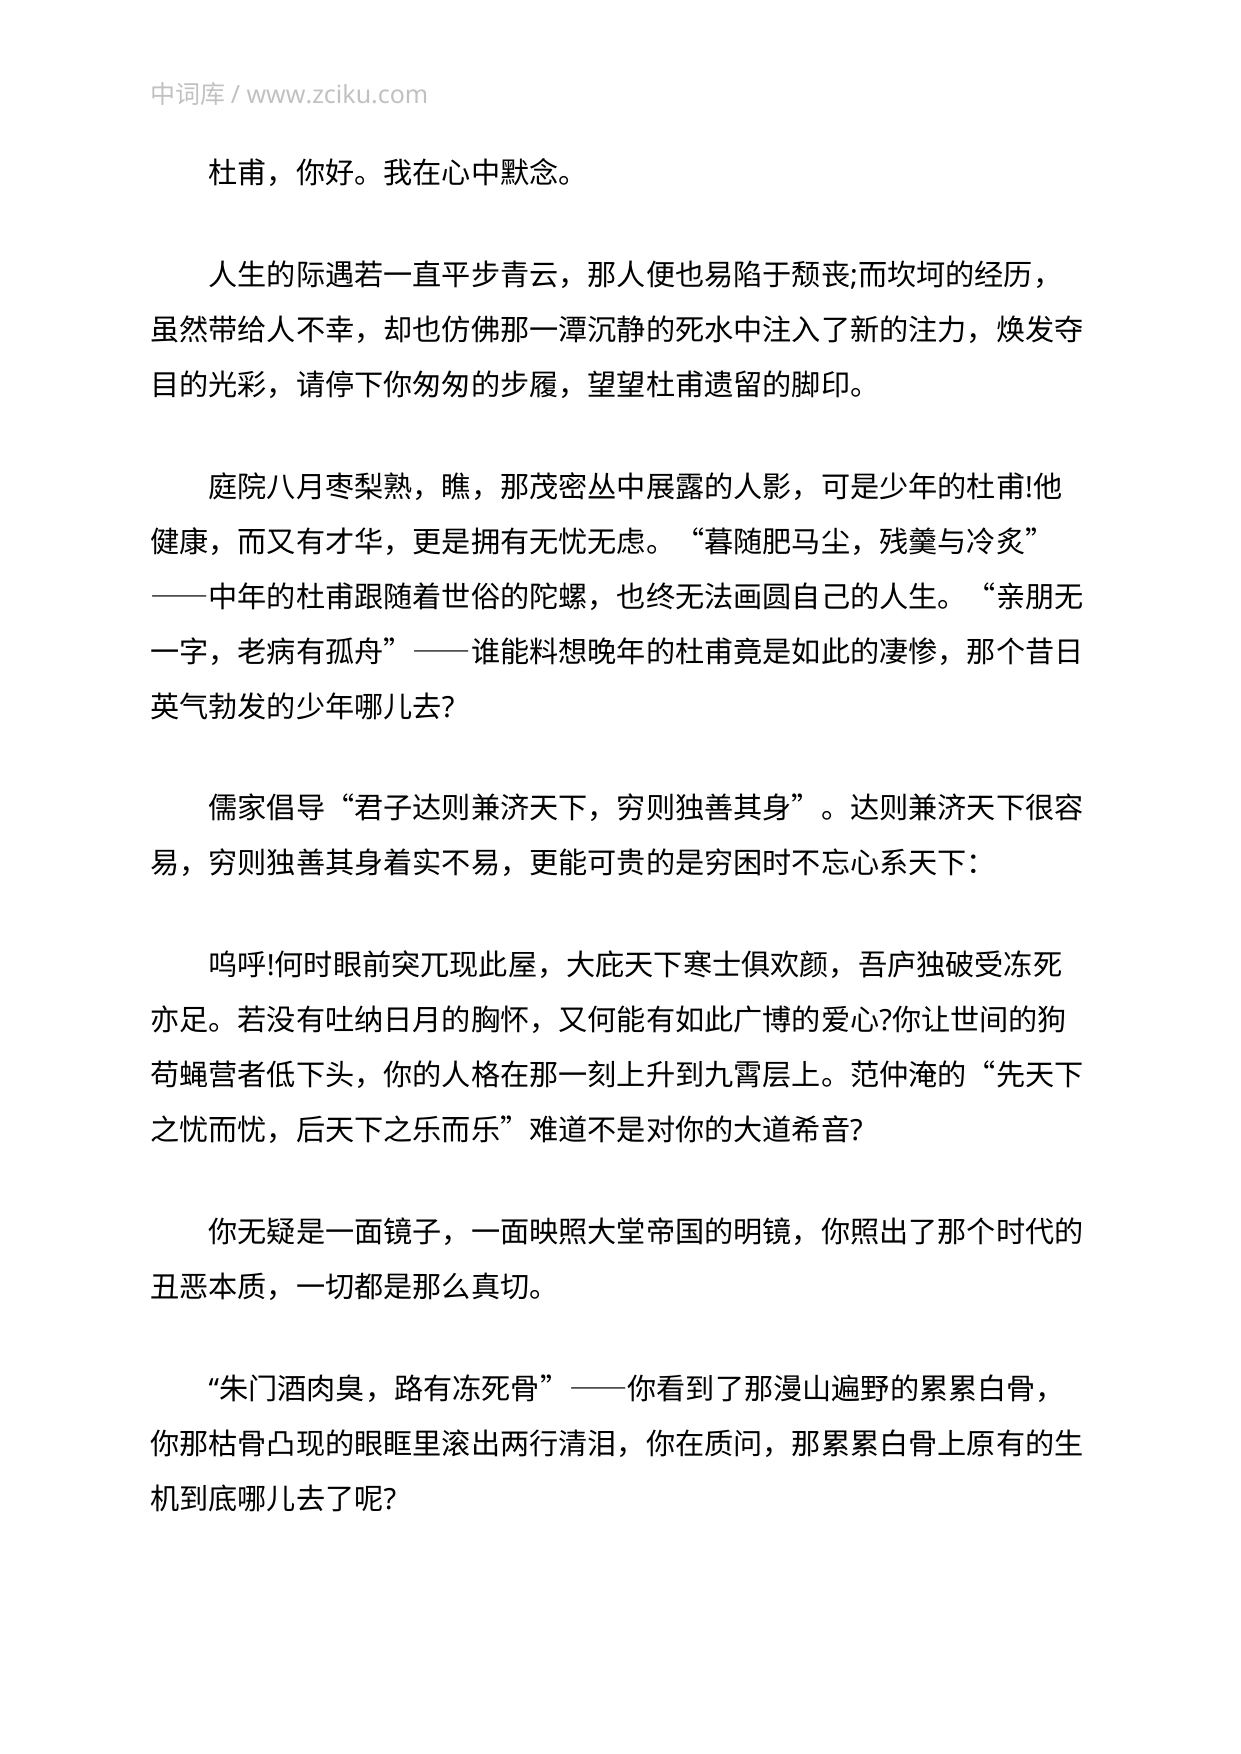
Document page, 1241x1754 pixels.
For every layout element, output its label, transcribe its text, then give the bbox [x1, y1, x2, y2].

text 儒家倡导“君子达则兼济天下，穷则独善其身”。达则兼济天下很容易，穷则独善其身着实不易，更能可贵的是穷困时不忘心系天下： [150, 785, 1090, 882]
text 庭院八月枣梨熟，瞧，那茂密丛中展露的人影，可是少年的杜甫!他健康，而又有才华，更是拥有无忧无虑。“暮随肥马尘，残羹与冷炙”——中年的杜甫跟随着世俗的陀螺，也终无法画圆自己的人生。“亲朋无一字，老病有孤舟”——谁能料想晚年的杜甫竟是如此的凄惨，那个昔日英气勃发的少年哪儿去? [150, 463, 1090, 726]
text 杜甫，你好。我在心中默念。 [150, 150, 1090, 192]
text “朱门酒肉臭，路有冻死骨”——你看到了那漫山遍野的累累白骨，你那枯骨凸现的眼眶里滚出两行清泪，你在质问，那累累白骨上原有的生机到底哪儿去了呢? [150, 1365, 1090, 1518]
text 呜呼!何时眼前突兀现此屋，大庇天下寒士俱欢颜，吾庐独破受冻死亦足。若没有吐纳日月的胸怀，又何能有如此广博的爱心?你让世间的狗苟蝇营者低下头，你的人格在那一刻上升到九霄层上。范仲淹的“先天下之忧而忧，后天下之乐而乐”难道不是对你的大道希音? [150, 942, 1090, 1149]
text 你无疑是一面镜子，一面映照大堂帝国的明镜，你照出了那个时代的丑恶本质，一切都是那么真切。 [150, 1209, 1090, 1306]
text 人生的际遇若一直平步青云，那人便也易陷于颓丧;而坎坷的经历，虽然带给人不幸，却也仿佛那一潭沉静的死水中注入了新的注力，焕发夺目的光彩，请停下你匆匆的步履，望望杜甫遗留的脚印。 [150, 252, 1090, 404]
